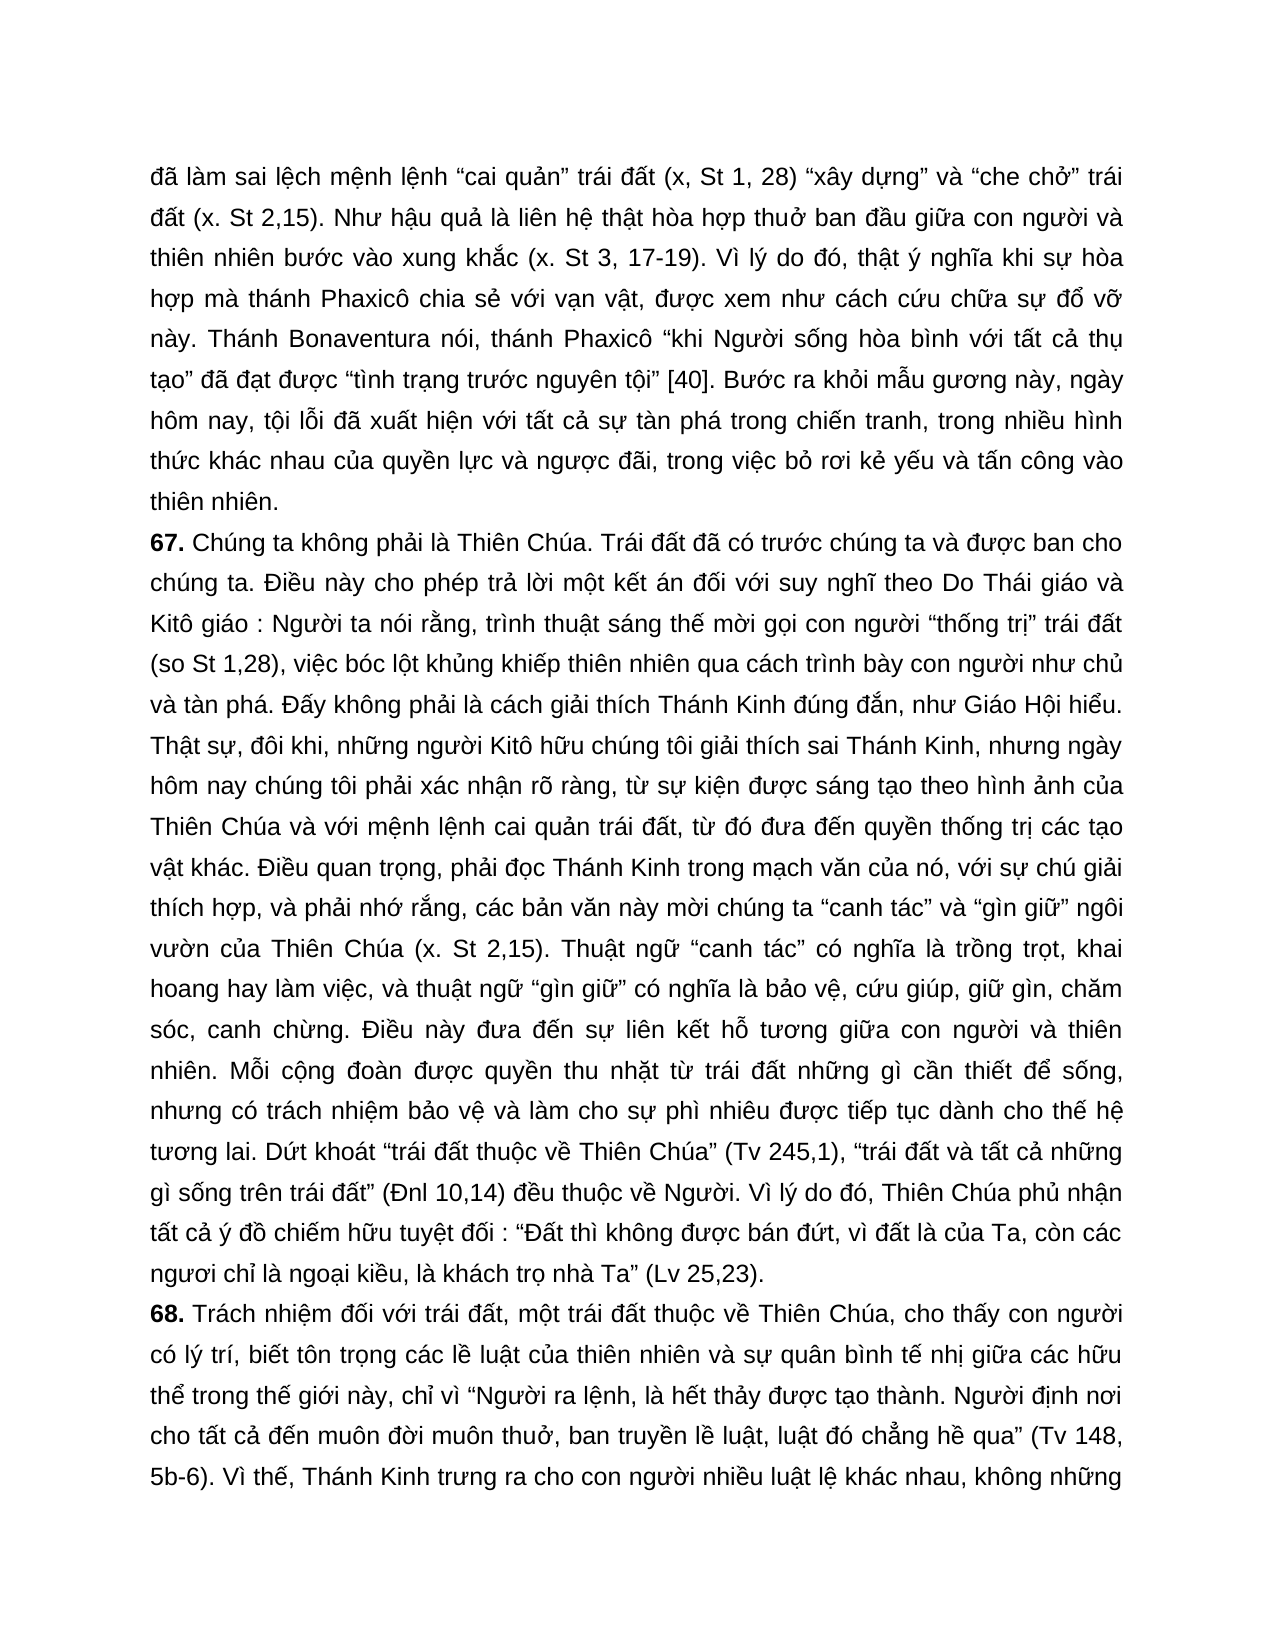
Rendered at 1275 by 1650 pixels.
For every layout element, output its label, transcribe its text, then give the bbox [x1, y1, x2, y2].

text 67. Chúng ta không phải là Thiên Chúa. Trái đất đã có trước chúng ta và được ban cho chúng ta. Điều này cho phép trả lời một kết án đối với suy nghĩ theo Do Thái giáo và Kitô giáo : Người ta nói rằng, trình thuật sáng thế mời gọi con người “thống trị” trái đất (so St 1,28), việc bóc lột khủng khiếp thiên nhiên qua cách trình bày con người như chủ và tàn phá. Đấy không phải là cách giải thích Thánh Kinh đúng đắn, như Giáo Hội hiểu. Thật sự, đôi khi, những người Kitô hữu chúng tôi giải thích sai Thánh Kinh, nhưng ngày hôm nay chúng tôi phải xác nhận rõ ràng, từ sự kiện được sáng tạo theo hình ảnh của Thiên Chúa và với mệnh lệnh cai quản trái đất, từ đó đưa đến quyền thống trị các tạo vật khác. Điều quan trọng, phải đọc Thánh Kinh trong mạch văn của nó, với sự chú giải thích hợp, và phải nhớ rắng, các bản văn này mời chúng ta “canh tác” và “gìn giữ” ngôi vườn của Thiên Chúa (x. St 2,15). Thuật ngữ “canh tác” có nghĩa là trồng trọt, khai hoang hay làm việc, và thuật ngữ “gìn giữ” có nghĩa là bảo vệ, cứu giúp, giữ gìn, chăm sóc, canh chừng. Điều này đưa đến sự liên kết hỗ tương giữa con người và thiên nhiên. Mỗi cộng đoàn được quyền thu nhặt từ trái đất những gì cần thiết để sống, nhưng có trách nhiệm bảo vệ và làm cho sự phì nhiêu được tiếp tục dành cho thế hệ tương lai. Dứt khoát “trái đất thuộc về Thiên Chúa” (Tv 245,1), “trái đất và tất cả những gì sống trên trái đất” (Đnl 10,14) đều thuộc về Người. Vì lý do đó, Thiên Chúa phủ nhận tất cả ý đồ chiếm hữu tuyệt đối : “Đất thì không được bán đứt, vì đất là của Ta, còn các ngươi chỉ là ngoại kiều, là khách trọ nhà Ta” (Lv 25,23). [150, 516, 1125, 1287]
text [150, 150, 1125, 516]
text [150, 1287, 1125, 1491]
